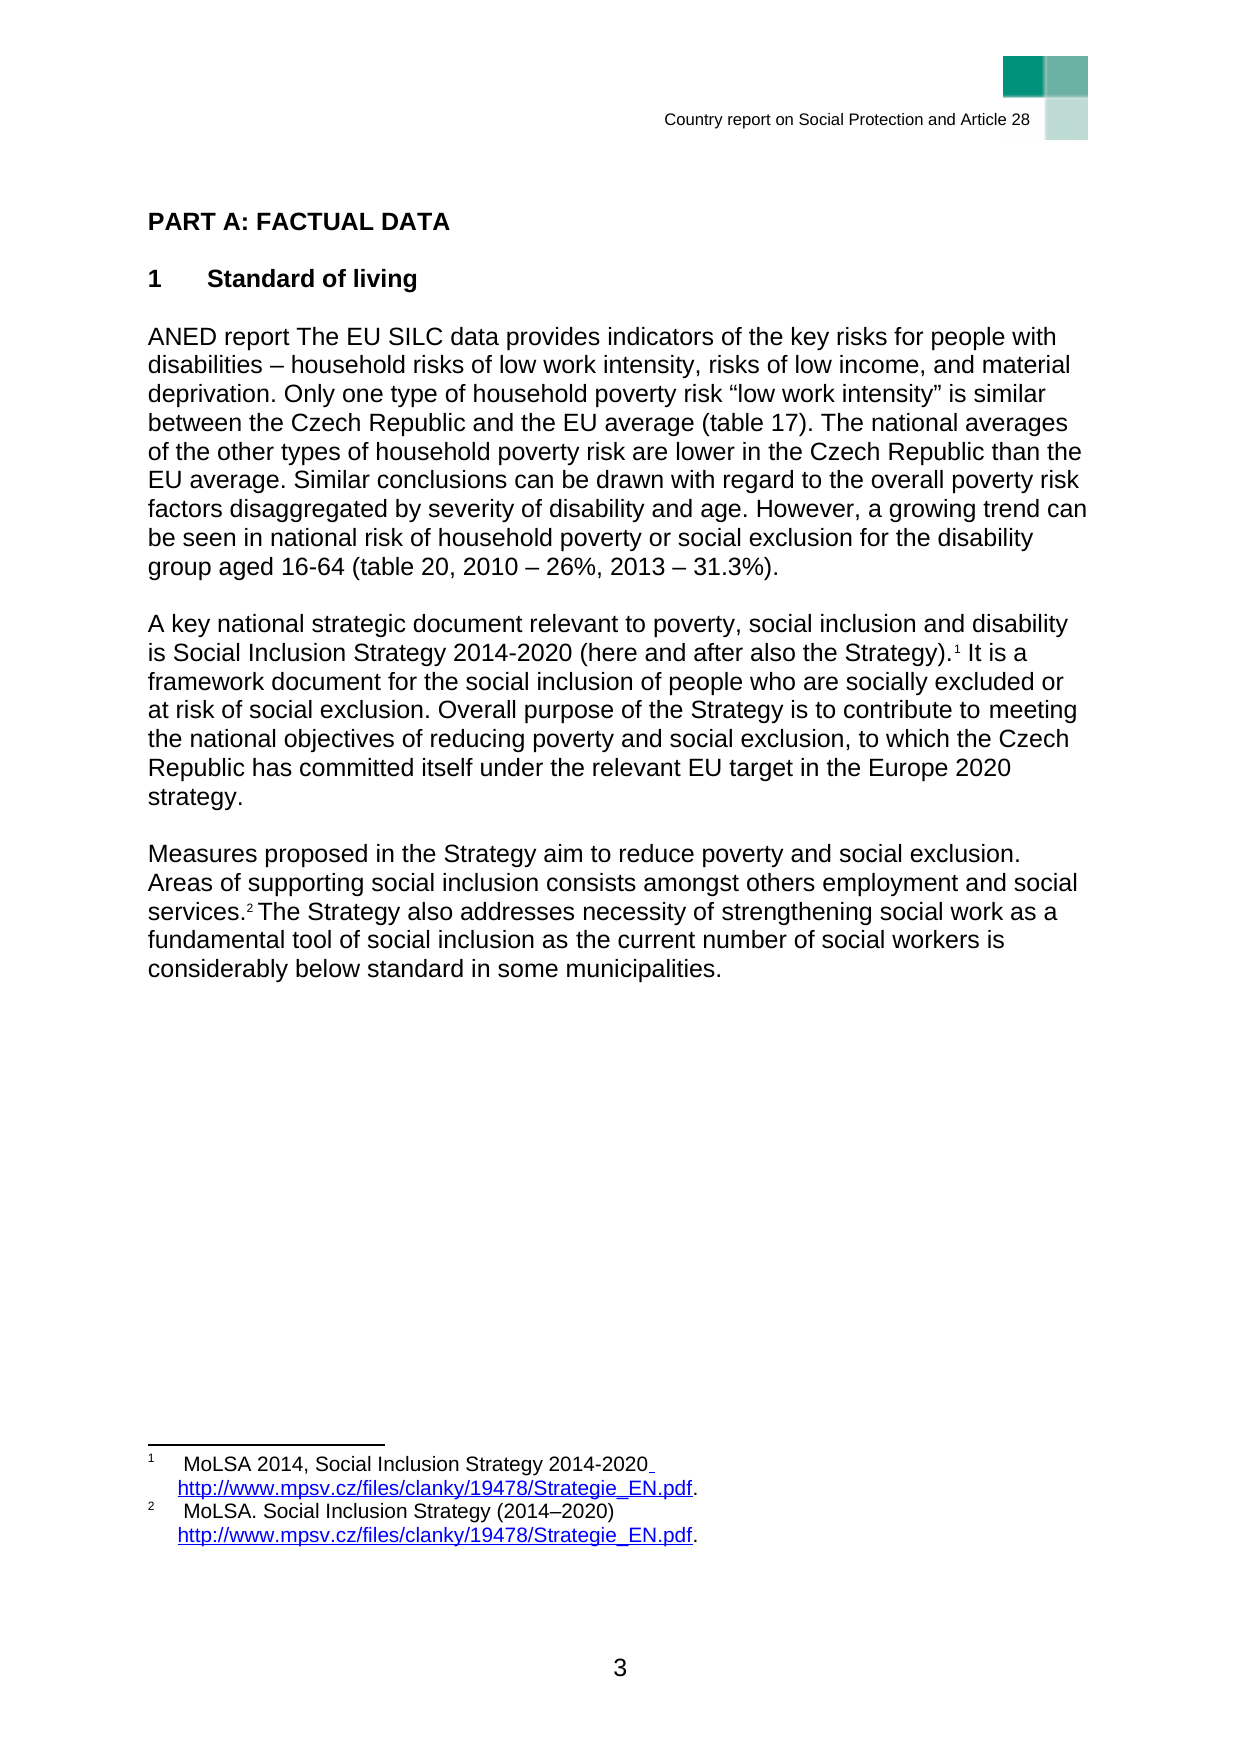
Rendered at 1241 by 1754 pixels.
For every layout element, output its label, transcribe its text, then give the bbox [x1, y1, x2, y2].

text A key national strategic document relevant to poverty, social inclusion and disability is Social Inclusion Strategy 2014-2020 (here and after also the Strategy). It is a framework document for the social inclusion of people who are socially excluded or at risk of social exclusion. Overall purpose of the Strategy is to contribute to meeting the national objectives of reducing poverty and social exclusion, to which the Czech Republic has committed itself under the relevant EU target in the Europe 2020 strategy. [148, 609, 1092, 811]
subtitle Standard of living [148, 264, 1092, 293]
picture [1003, 56, 1088, 140]
subtitle PART A: FACTUAL DATA [148, 207, 1092, 236]
text ANED report The EU SILC data provides indicators of the key risks for people with disabilities – household risks of low work intensity, risks of low income, and material deprivation. Only one type of household poverty risk “low work intensity” is similar between the Czech Republic and the EU average (table 17). The national averages of the other types of household poverty risk are lower in the Czech Republic than the EU average. Similar conclusions can be drawn with regard to the overall poverty risk factors disaggregated by severity of disability and age. However, a growing trend can be seen in national risk of household poverty or social exclusion for the disability group aged 16-64 (table 20, 2010 – 26%, 2013 – 31.3%). [148, 322, 1092, 581]
text Measures proposed in the Strategy aim to reduce poverty and social exclusion. Areas of supporting social inclusion consists amongst others employment and social services. The Strategy also addresses necessity of strengthening social work as a fundamental tool of social inclusion as the current number of social workers is considerably below standard in some municipalities. [148, 839, 1092, 983]
